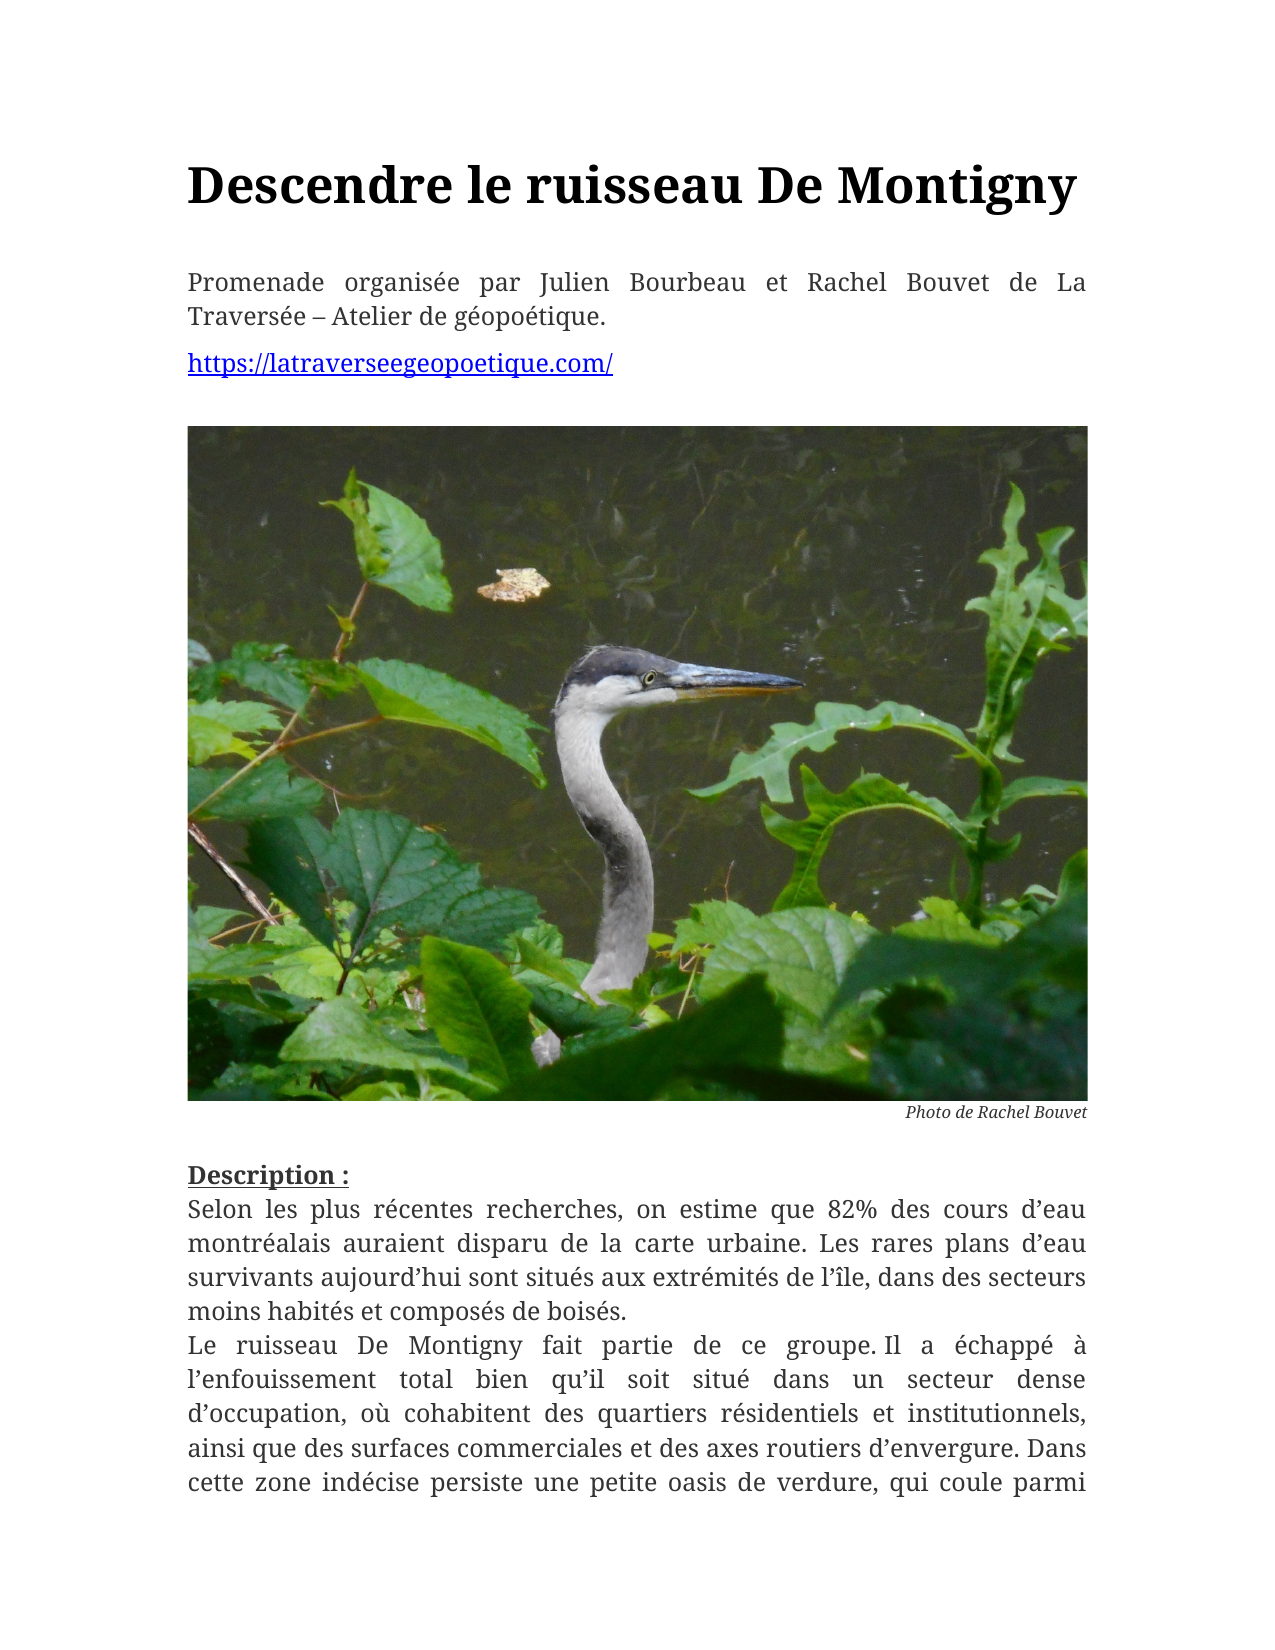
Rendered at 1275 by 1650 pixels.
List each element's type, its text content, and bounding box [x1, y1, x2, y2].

text Promenade organisée par Julien Bourbeau et Rachel Bouvet de La Traversée – Atelier de géopoétique. [187, 265, 1087, 333]
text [187, 1328, 1087, 1498]
text Description : [187, 1158, 1087, 1192]
text https://latraverseegeopoetique.com/ [187, 345, 1087, 379]
text Selon les plus récentes recherches, on estime que 82% des cours d’eau montréalais auraient disparu de la carte urbaine. Les rares plans d’eau survivants aujourd’hui sont situés aux extrémités de l’île, dans des secteurs moins habités et composés de boisés. [187, 1192, 1087, 1328]
text Photo de Rachel Bouvet [187, 1101, 1087, 1124]
text Descendre le ruisseau De Montigny [187, 150, 1087, 218]
picture [187, 426, 1088, 1101]
